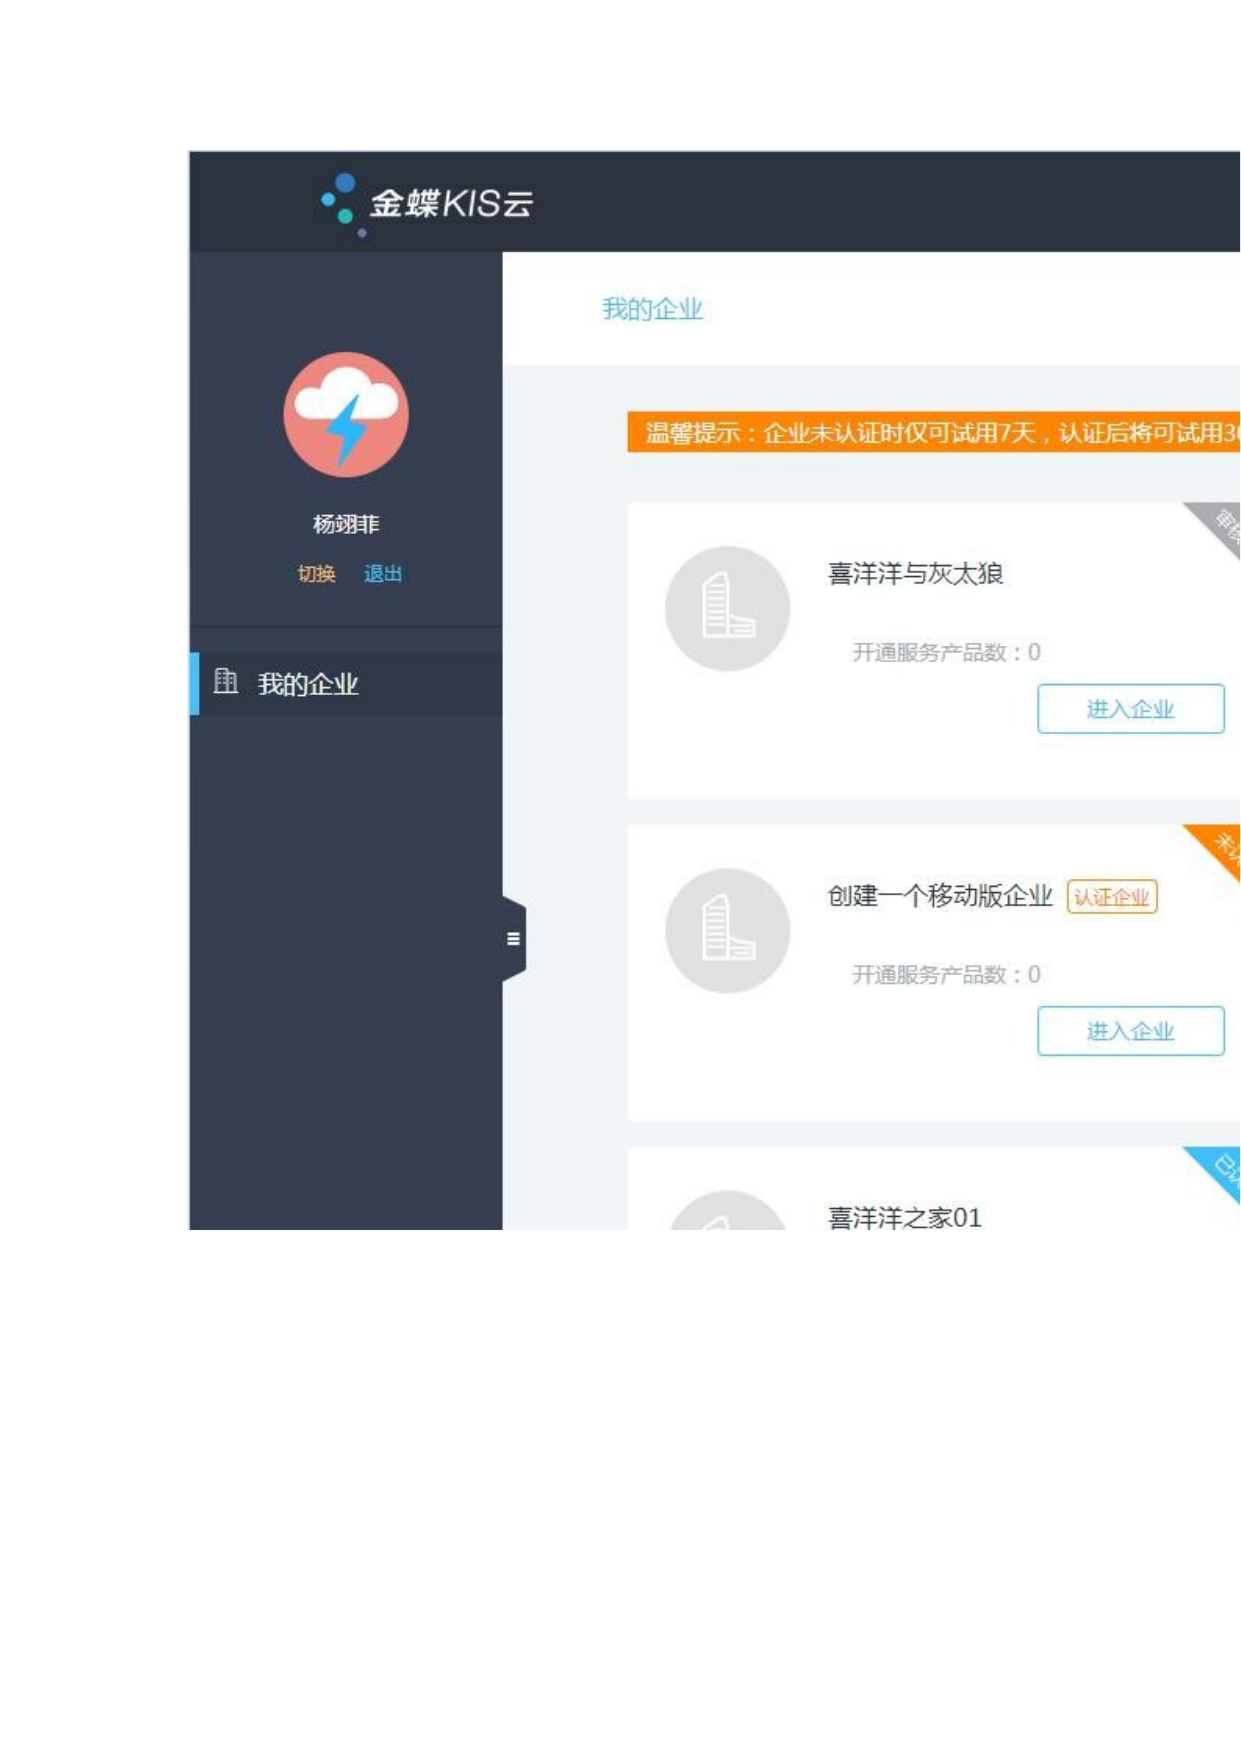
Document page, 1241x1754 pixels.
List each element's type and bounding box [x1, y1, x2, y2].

picture [187, 150, 1241, 1230]
